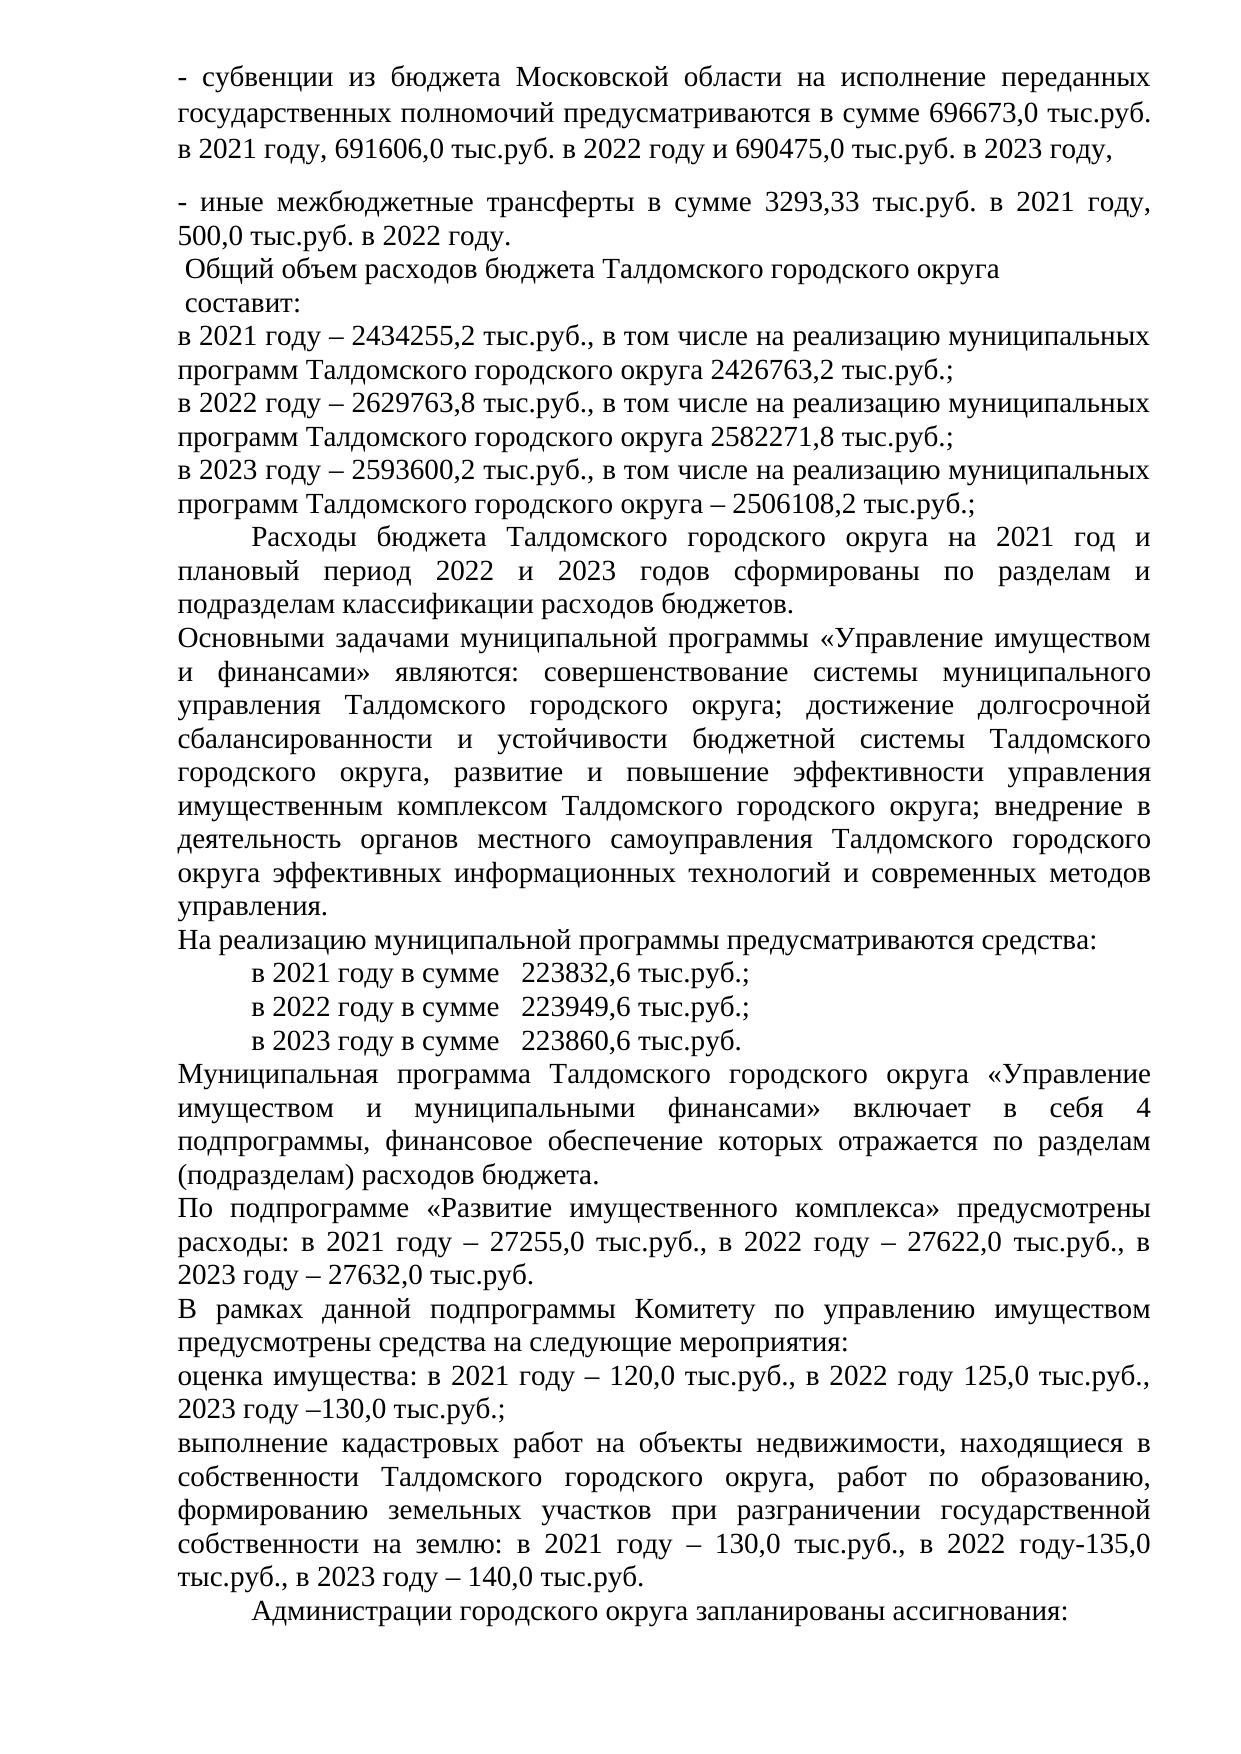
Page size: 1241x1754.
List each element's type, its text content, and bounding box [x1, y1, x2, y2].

text выполнение кадастровых работ на объекты недвижимости, находящиеся в собственности Талдомского городского округа, работ по образованию, формированию земельных участков при разграничении государственной собственности на землю: в 2021 году – 130,0 тыс.руб., в 2022 году-135,0 тыс.руб., в 2023 году – 140,0 тыс.руб. [177, 1425, 1152, 1593]
text Общий объем расходов бюджета Талдомского городского округа [177, 251, 1152, 285]
text - субвенции из бюджета Московской области на исполнение переданных государственных полномочий предусматриваются в сумме 696673,0 тыс.руб. в 2021 году, 691606,0 тыс.руб. в 2022 году и 690475,0 тыс.руб. в 2023 году, [177, 59, 1152, 165]
text Администрации городского округа запланированы ассигнования: [177, 1593, 1152, 1626]
text в 2021 году – 2434255,2 тыс.руб., в том числе на реализацию муниципальных программ Талдомского городского округа 2426763,2 тыс.руб.; [177, 318, 1152, 385]
text - иные межбюджетные трансферты в сумме 3293,33 тыс.руб. в 2021 году, 500,0 тыс.руб. в 2022 году. [177, 184, 1152, 251]
text Расходы бюджета Талдомского городского округа на 2021 год и плановый период 2022 и 2023 годов сформированы по разделам и подразделам классификации расходов бюджетов. [177, 519, 1152, 620]
text в 2022 году в сумме 223949,6 тыс.руб.; [177, 989, 1152, 1023]
text На реализацию муниципальной программы предусматриваются средства: [177, 922, 1152, 956]
text в 2023 году – 2593600,2 тыс.руб., в том числе на реализацию муниципальных программ Талдомского городского округа – 2506108,2 тыс.руб.; [177, 452, 1152, 519]
text Основными задачами муниципальной программы «Управление имуществом и финансами» являются: совершенствование системы муниципального управления Талдомского городского округа; достижение долгосрочной сбалансированности и устойчивости бюджетной системы Талдомского городского округа, развитие и повышение эффективности управления имущественным комплексом Талдомского городского округа; внедрение в деятельность органов местного самоуправления Талдомского городского округа эффективных информационных технологий и современных методов управления. [177, 620, 1152, 922]
text В рамках данной подпрограммы Комитету по управлению имуществом предусмотрены средства на следующие мероприятия: [177, 1291, 1152, 1358]
text По подпрограмме «Развитие имущественного комплекса» предусмотрены расходы: в 2021 году – 27255,0 тыс.руб., в 2022 году – 27622,0 тыс.руб., в 2023 году – 27632,0 тыс.руб. [177, 1190, 1152, 1291]
text Муниципальная программа Талдомского городского округа «Управление имуществом и муниципальными финансами» включает в себя 4 подпрограммы, финансовое обеспечение которых отражается по разделам (подразделам) расходов бюджета. [177, 1056, 1152, 1190]
text в 2023 году в сумме 223860,6 тыс.руб. [177, 1023, 1152, 1056]
text составит: [177, 285, 1152, 318]
text в 2021 году в сумме 223832,6 тыс.руб.; [177, 956, 1152, 989]
text оценка имущества: в 2021 году – 120,0 тыс.руб., в 2022 году 125,0 тыс.руб., 2023 году –130,0 тыс.руб.; [177, 1358, 1152, 1425]
text в 2022 году – 2629763,8 тыс.руб., в том числе на реализацию муниципальных программ Талдомского городского округа 2582271,8 тыс.руб.; [177, 385, 1152, 452]
